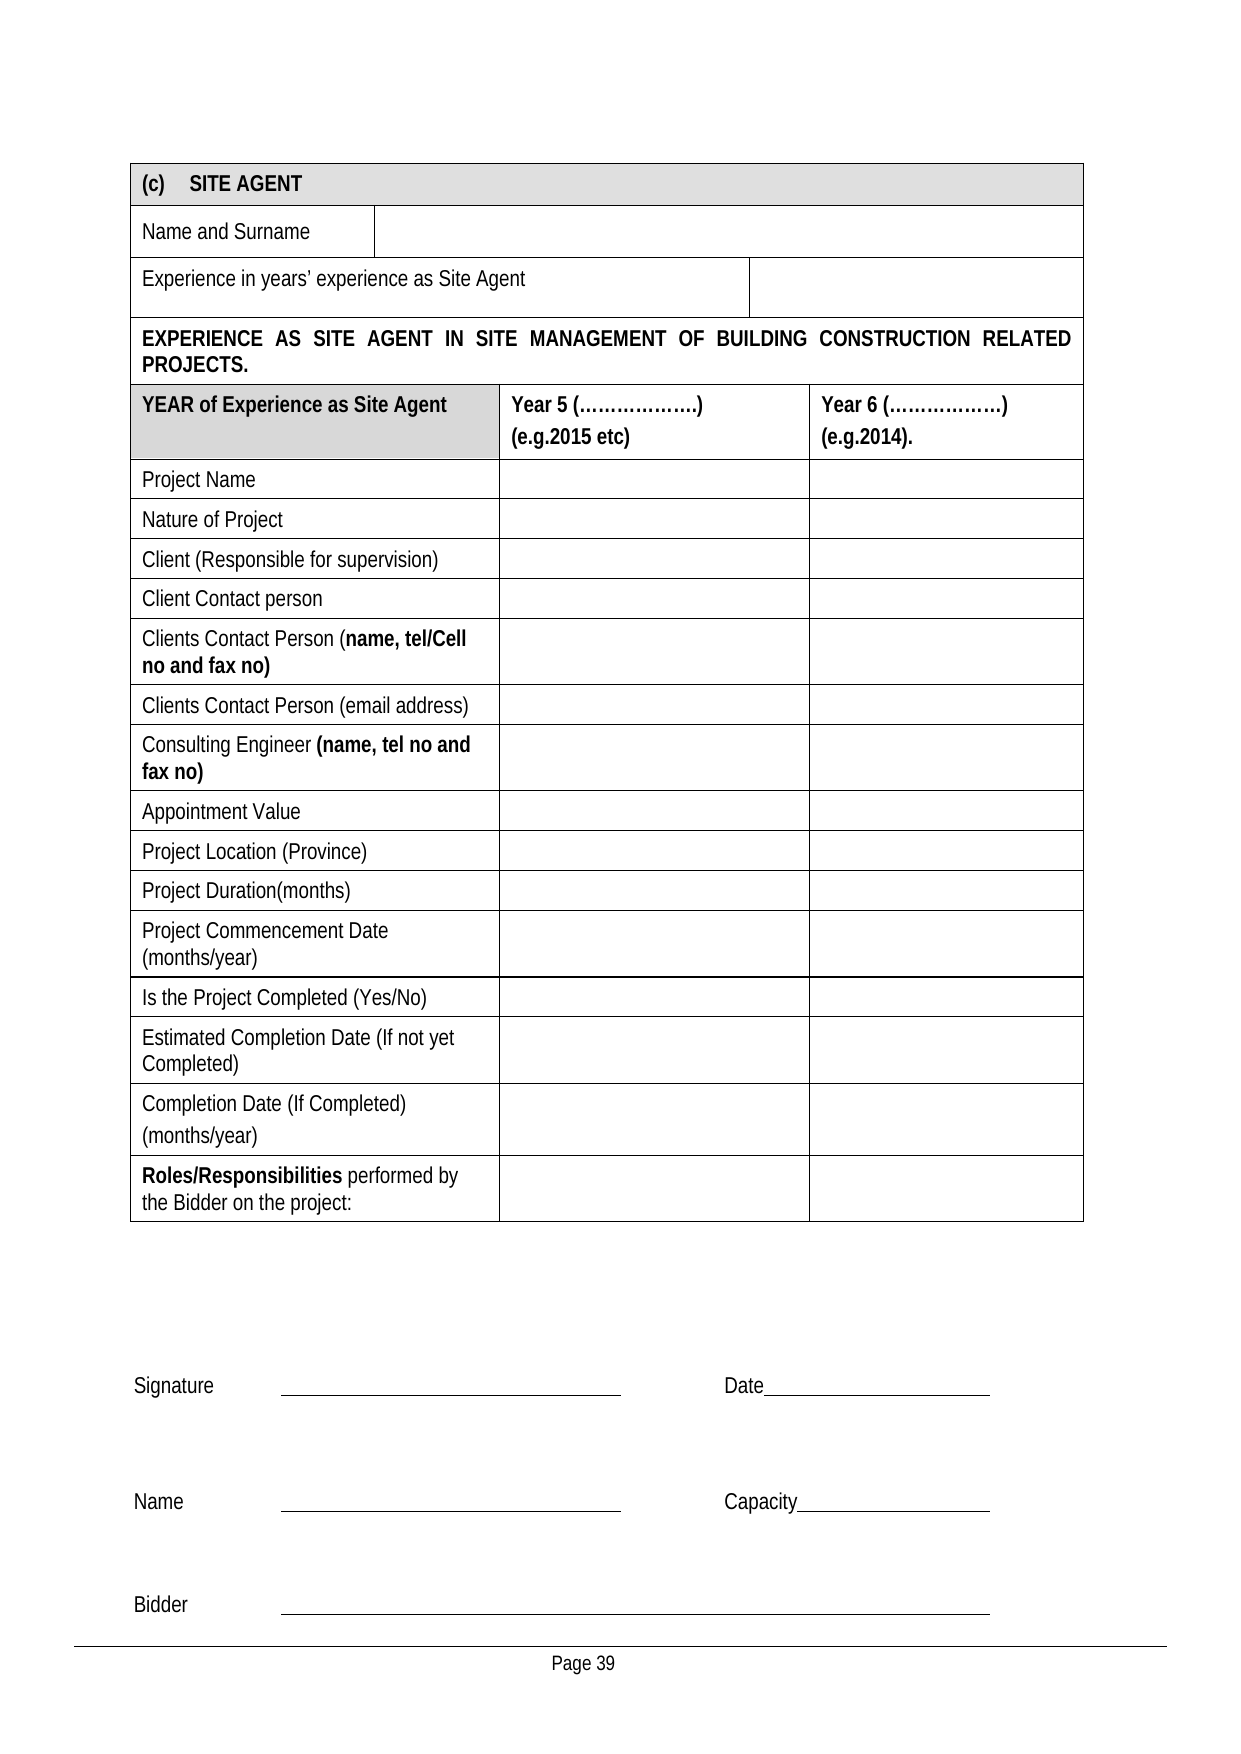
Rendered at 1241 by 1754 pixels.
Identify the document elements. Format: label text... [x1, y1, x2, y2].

table_cell [500, 685, 809, 724]
table_header SITE AGENT [131, 164, 1083, 205]
table_cell [810, 871, 1083, 910]
table_cell [810, 579, 1083, 618]
table_cell [500, 725, 809, 790]
table_cell Project Duration(months) [131, 871, 499, 910]
table_cell Clients Contact Person (email address) [131, 685, 499, 724]
table_cell Client (Responsible for supervision) [131, 539, 499, 578]
table_cell Project Name [131, 460, 499, 498]
table_cell [500, 871, 809, 910]
table_cell [810, 619, 1083, 684]
table_cell [500, 1156, 809, 1221]
table_cell [750, 258, 1083, 317]
table_cell Completion Date (If Completed) (months/year) [131, 1084, 499, 1155]
table_cell Project Location (Province) [131, 831, 499, 870]
table_cell [500, 499, 809, 538]
text Bidder [133, 1591, 1122, 1618]
table_cell YEAR of Experience as Site Agent [131, 385, 499, 458]
table_cell [500, 1017, 809, 1082]
table_cell [810, 1017, 1083, 1082]
table_cell Clients Contact Person (name, tel/Cell no and fax no) [131, 619, 499, 684]
table_cell [500, 978, 809, 1016]
text Signature Date [133, 1372, 1122, 1399]
table_cell [810, 499, 1083, 538]
table_cell [810, 831, 1083, 870]
table_cell Appointment Value [131, 791, 499, 830]
table_cell [810, 725, 1083, 790]
table_cell [810, 539, 1083, 578]
table_cell [500, 579, 809, 618]
table_cell [810, 460, 1083, 498]
table_cell [810, 791, 1083, 830]
table_cell Project Commencement Date (months/year) [131, 911, 499, 976]
table_cell [810, 978, 1083, 1016]
table_cell Experience in years’ experience as Site Agent [131, 258, 749, 317]
table_cell [810, 1084, 1083, 1155]
table_cell [500, 791, 809, 830]
table_cell [500, 460, 809, 498]
table_cell Year 5 (……………….) (e.g.2015 etc) [500, 385, 809, 458]
table_cell Is the Project Completed (Yes/No) [131, 978, 499, 1016]
table_cell [500, 1084, 809, 1155]
table_cell [810, 911, 1083, 976]
table_cell [375, 206, 1083, 257]
table_cell Roles/Responsibilities performed by the Bidder on the project: [131, 1156, 499, 1221]
table_cell Estimated Completion Date (If not yet Completed) [131, 1017, 499, 1082]
table_cell [810, 685, 1083, 724]
table_cell [500, 539, 809, 578]
table_cell Consulting Engineer (name, tel no and fax no) [131, 725, 499, 790]
table_cell Client Contact person [131, 579, 499, 618]
table_cell EXPERIENCE AS SITE AGENT IN SITE MANAGEMENT OF BUILDING CONSTRUCTION RELATED PROJECTS. [131, 318, 1083, 383]
table_cell Year 6 (………………) (e.g.2014). [810, 385, 1083, 458]
table_cell [500, 911, 809, 976]
text Name Capacity [133, 1488, 1122, 1514]
table_cell [810, 1156, 1083, 1221]
table_cell Nature of Project [131, 499, 499, 538]
table_cell Name and Surname [131, 206, 374, 257]
table_cell [500, 619, 809, 684]
table_cell [500, 831, 809, 870]
